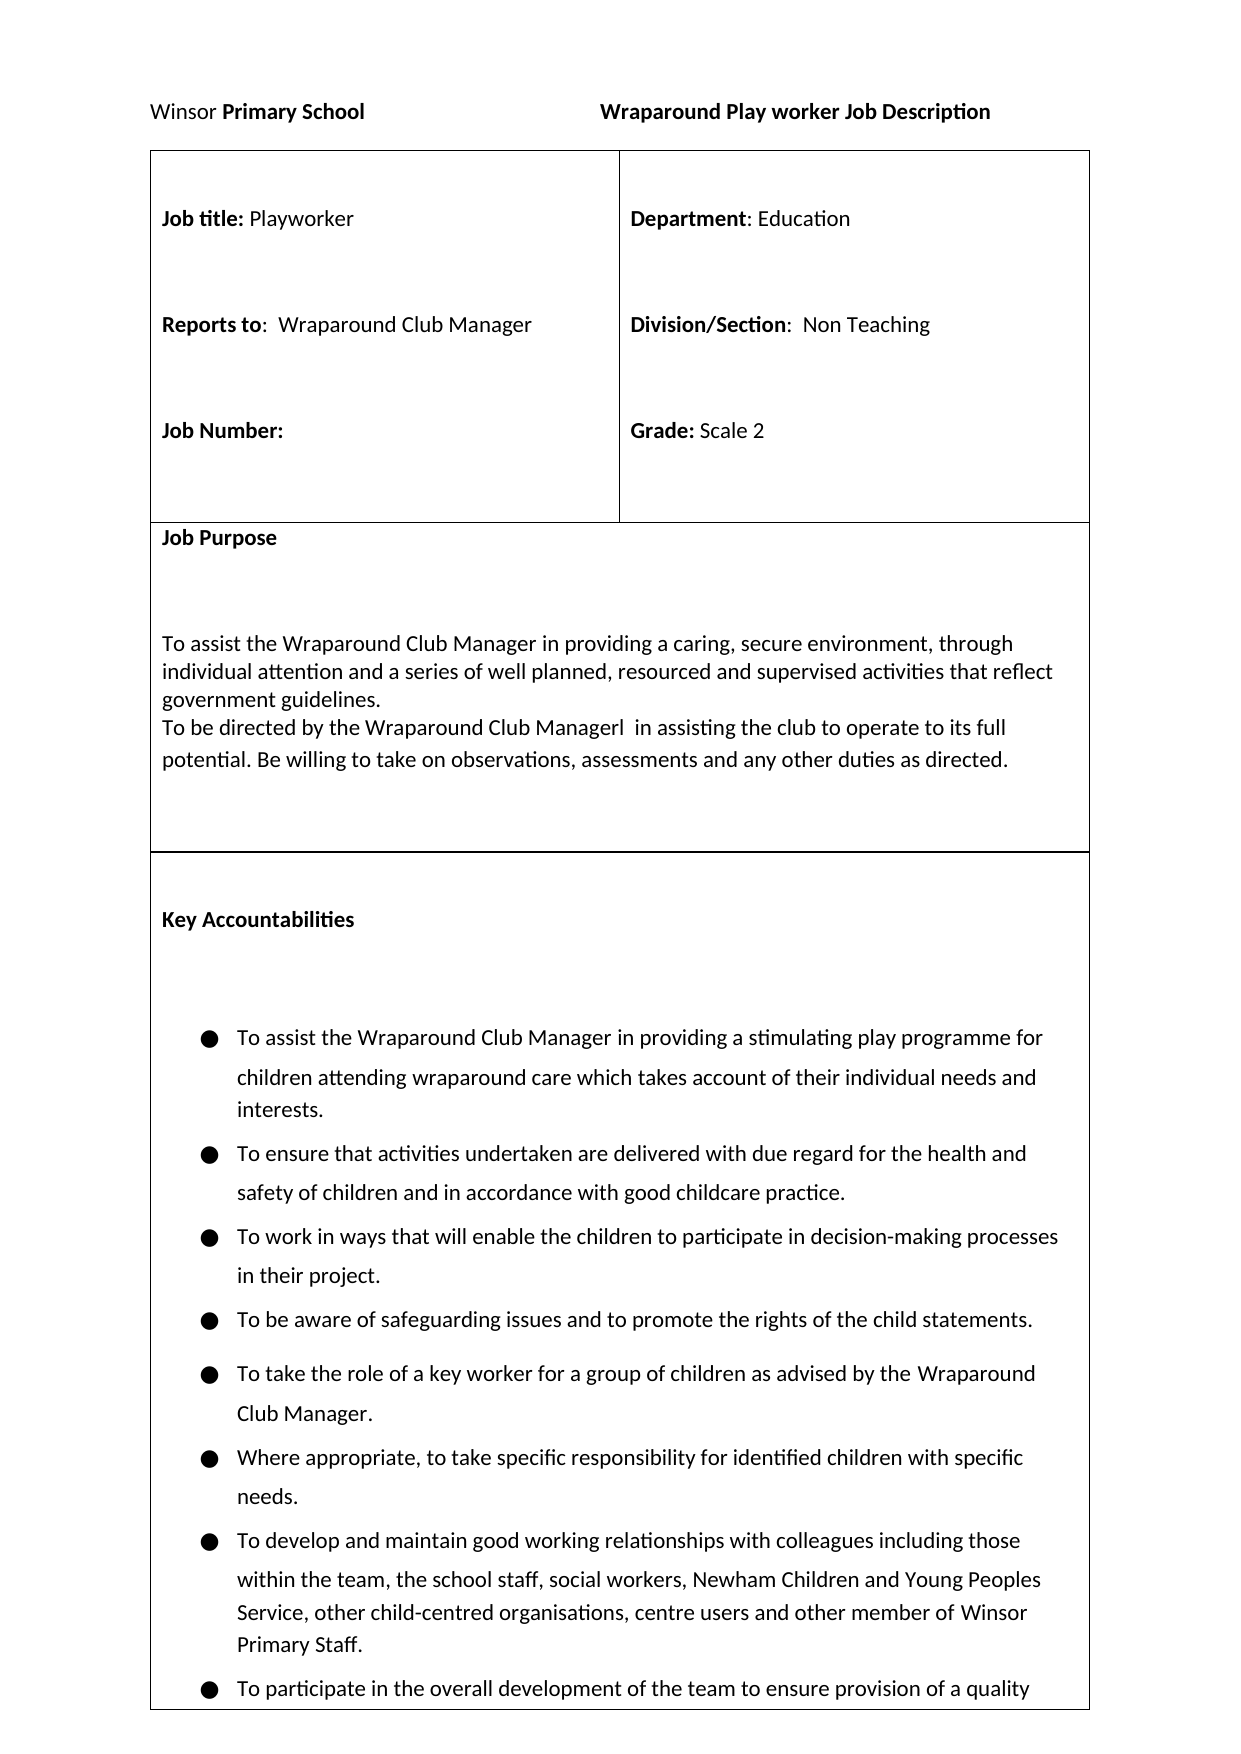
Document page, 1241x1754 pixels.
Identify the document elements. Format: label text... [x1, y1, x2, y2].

table_header Department: Education Division/Section: Non Teaching Grade: Scale 2 [620, 151, 1089, 522]
text Winsor Primary School Wraparound Play worker Job Description [150, 97, 1090, 125]
table_cell Job Purpose To assist the Wraparound Club Manager in providing a caring, secure environment, through individual attention and a series of well planned, resourced and supervised activities that reflect government guidelines. To be directed by the Wraparound Club Managerl in assisting the club to operate to its full potential. Be willing to take on observations, assessments and any other duties as directed. [151, 523, 1089, 851]
table_header Job title: Playworker Reports to: Wraparound Club Manager Job Number: [151, 151, 619, 522]
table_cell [151, 853, 1089, 1709]
